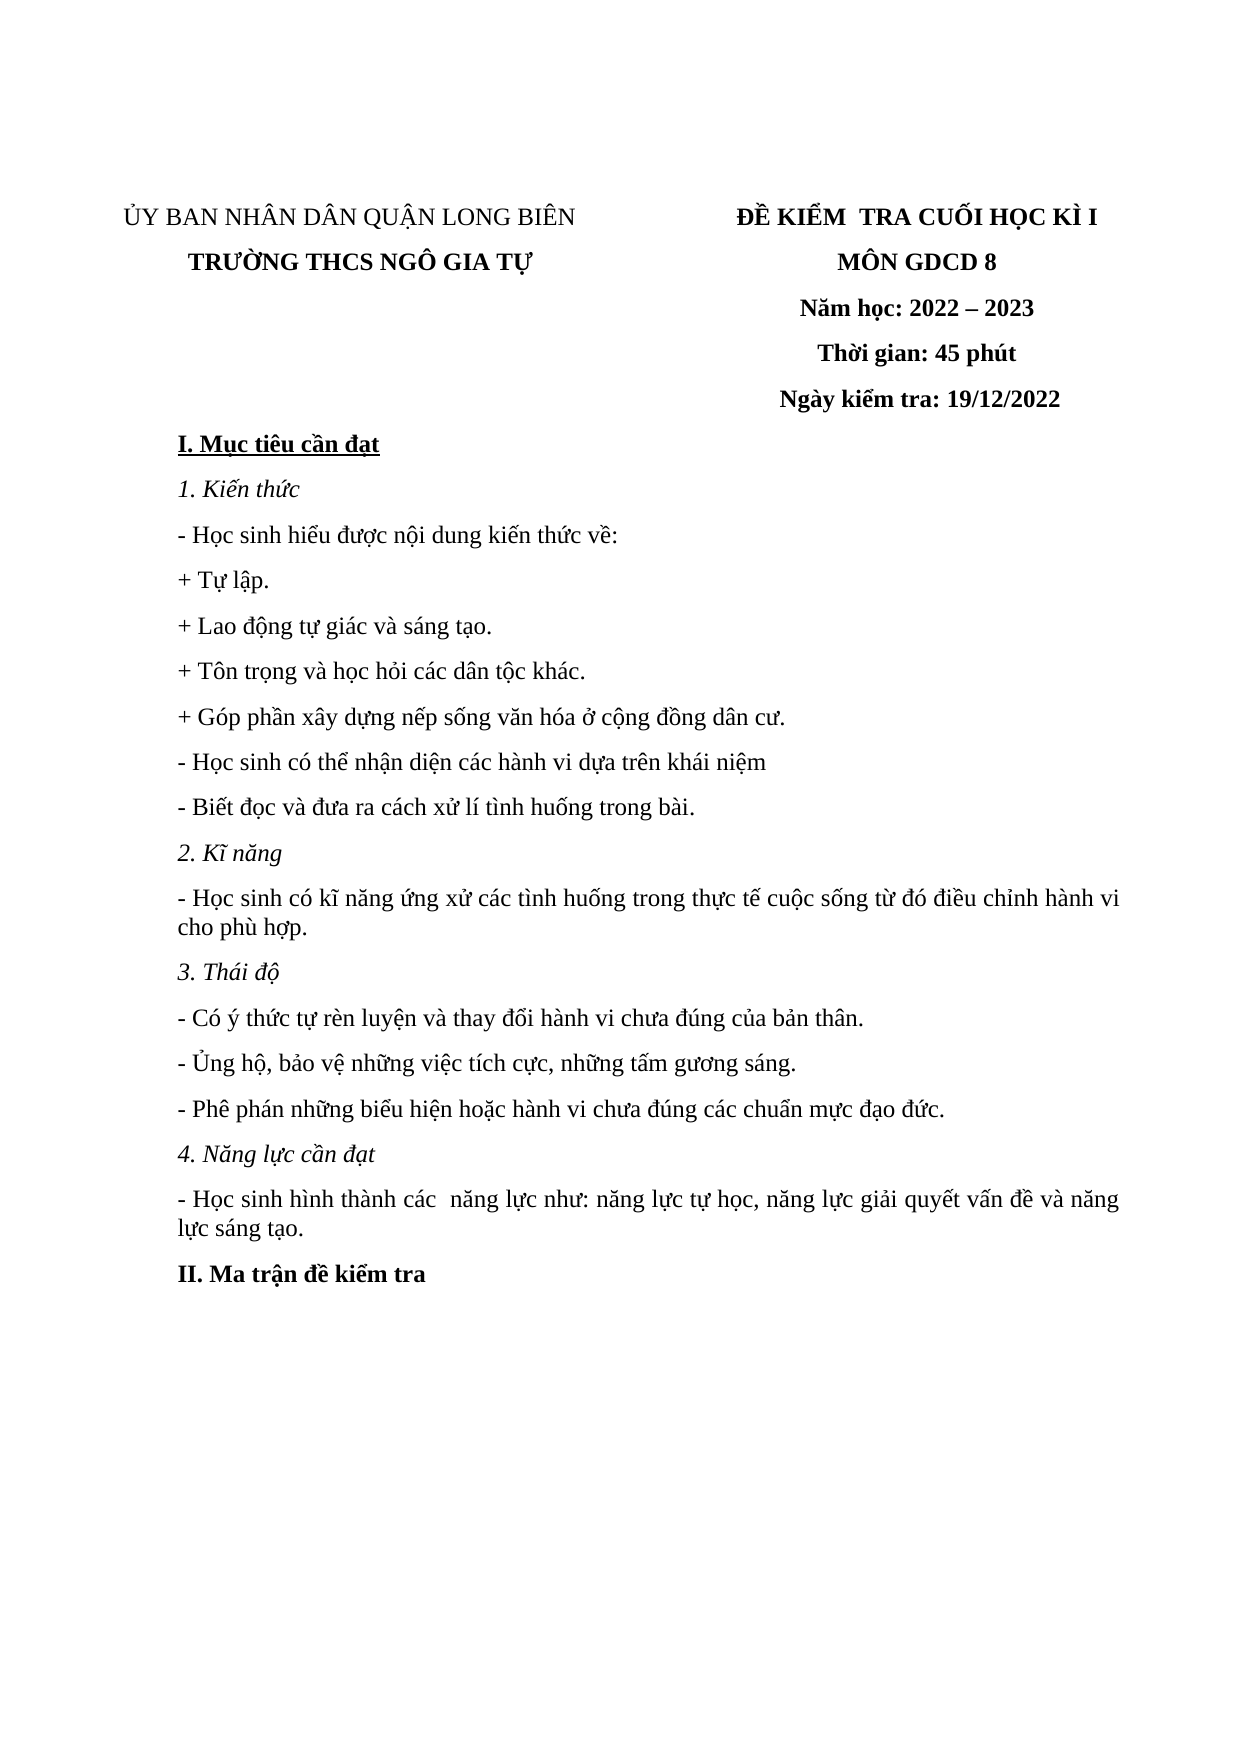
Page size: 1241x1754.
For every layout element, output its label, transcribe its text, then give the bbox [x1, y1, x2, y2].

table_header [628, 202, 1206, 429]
text 2. Kĩ năng [177, 838, 1122, 867]
text - Học sinh có kĩ năng ứng xử các tình huống trong thực tế cuộc sống từ đó điều chỉnh hành vi cho phù hợp. [177, 883, 1122, 941]
text - Có ý thức tự rèn luyện và thay đổi hành vi chưa đúng của bản thân. [177, 1003, 1122, 1032]
text 4. Năng lực cần đạt [177, 1139, 1122, 1168]
text + Lao động tự giác và sáng tạo. [177, 611, 1122, 639]
text I. Mục tiêu cần đạt [177, 429, 1122, 458]
text - Ủng hộ, bảo vệ những việc tích cực, những tấm gương sáng. [177, 1048, 1122, 1077]
text 3. Thái độ [177, 957, 1122, 986]
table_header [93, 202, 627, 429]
text 1. Kiến thức [177, 474, 1122, 503]
text - Học sinh có thể nhận diện các hành vi dựa trên khái niệm [177, 747, 1122, 776]
text - Biết đọc và đưa ra cách xử lí tình huống trong bài. [177, 792, 1122, 821]
text + Góp phần xây dựng nếp sống văn hóa ở cộng đồng dân cư. [177, 702, 1122, 730]
text - Học sinh hình thành các năng lực như: năng lực tự học, năng lực giải quyết vấn đề và năng lực sáng tạo. [177, 1184, 1122, 1242]
text - Phê phán những biểu hiện hoặc hành vi chưa đúng các chuẩn mực đạo đức. [177, 1094, 1122, 1122]
text II. Ma trận đề kiểm tra [177, 1259, 1122, 1287]
text + Tự lập. [177, 565, 1122, 594]
text - Học sinh hiểu được nội dung kiến thức về: [177, 520, 1122, 549]
text + Tôn trọng và học hỏi các dân tộc khác. [177, 656, 1122, 685]
